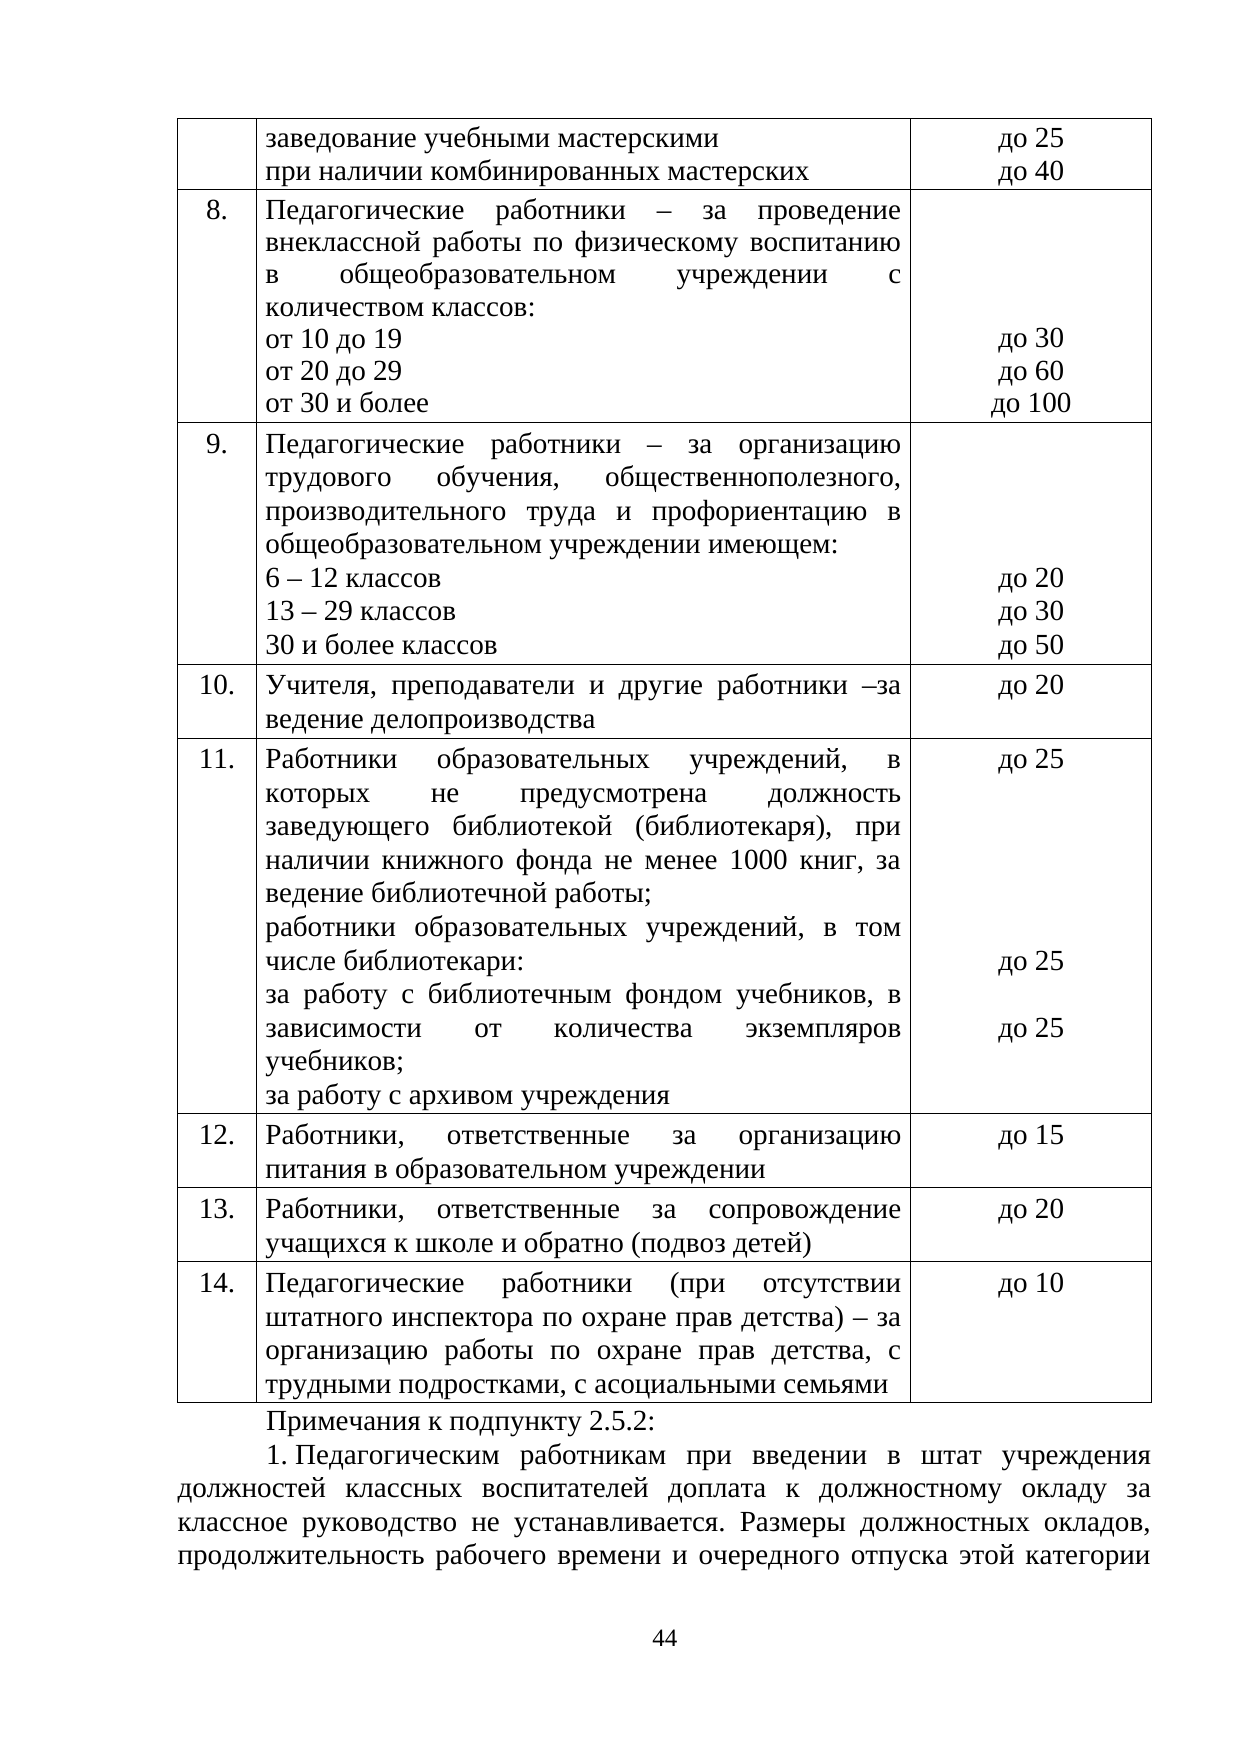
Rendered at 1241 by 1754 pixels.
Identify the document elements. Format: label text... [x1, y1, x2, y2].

table_cell 12. [178, 1114, 256, 1187]
table_cell 13. [178, 1188, 256, 1261]
table_cell 7. [178, 119, 256, 189]
table_cell Работники, ответственные за организацию питания в образовательном учреждении [257, 1114, 910, 1187]
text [177, 1437, 1152, 1571]
table_cell 14. [178, 1262, 256, 1402]
table_cell 10. [178, 665, 256, 737]
table_cell 8. [178, 190, 256, 422]
table_cell Работники, ответственные за сопровождение учащихся к школе и обратно (подвоз детей) [257, 1188, 910, 1261]
table_cell 9. [178, 423, 256, 663]
table_cell до 30 до 60 до 100 [911, 190, 1151, 422]
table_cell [257, 119, 910, 189]
table_cell до 15 [911, 1114, 1151, 1187]
text Примечания к подпункту 2.5.2: [177, 1403, 1152, 1437]
table_cell Работники образовательных учреждений, в которых не предусмотрена должность заведующего библиотекой (библиотекаря), при наличии книжного фонда не менее 1000 книг, за ведение библиотечной работы; работники образовательных учреждений, в том числе библиотекари: за работу с библиотечным фондом учебников, в зависимости от количества экземпляров учебников; за работу с архивом учреждения [257, 739, 910, 1113]
table_cell Учителя, преподаватели и другие работники –за ведение делопроизводства [257, 665, 910, 737]
table_cell до 10 [911, 1262, 1151, 1402]
table_cell до 20 до 30 до 50 [911, 423, 1151, 663]
table_cell Педагогические работники – за организацию трудового обучения, общественнополезного, производительного труда и профориентацию в общеобразовательном учреждении имеющем: 6 – 12 классов 13 – 29 классов 30 и более классов [257, 423, 910, 663]
table_cell Педагогические работники – за проведение внеклассной работы по физическому воспитанию в общеобразовательном учреждении с количеством классов: от 10 до 19 от 20 до 29 от 30 и более [257, 190, 910, 422]
table_cell до 20 [911, 1188, 1151, 1261]
table_cell до 25 до 25 до 25 [911, 739, 1151, 1113]
table_cell до 25 до 40 [911, 119, 1151, 189]
table_cell Педагогические работники (при отсутствии штатного инспектора по охране прав детства) – за организацию работы по охране прав детства, с трудными подростками, с асоциальными семьями [257, 1262, 910, 1402]
table_cell до 20 [911, 665, 1151, 737]
table_cell 11. [178, 739, 256, 1113]
